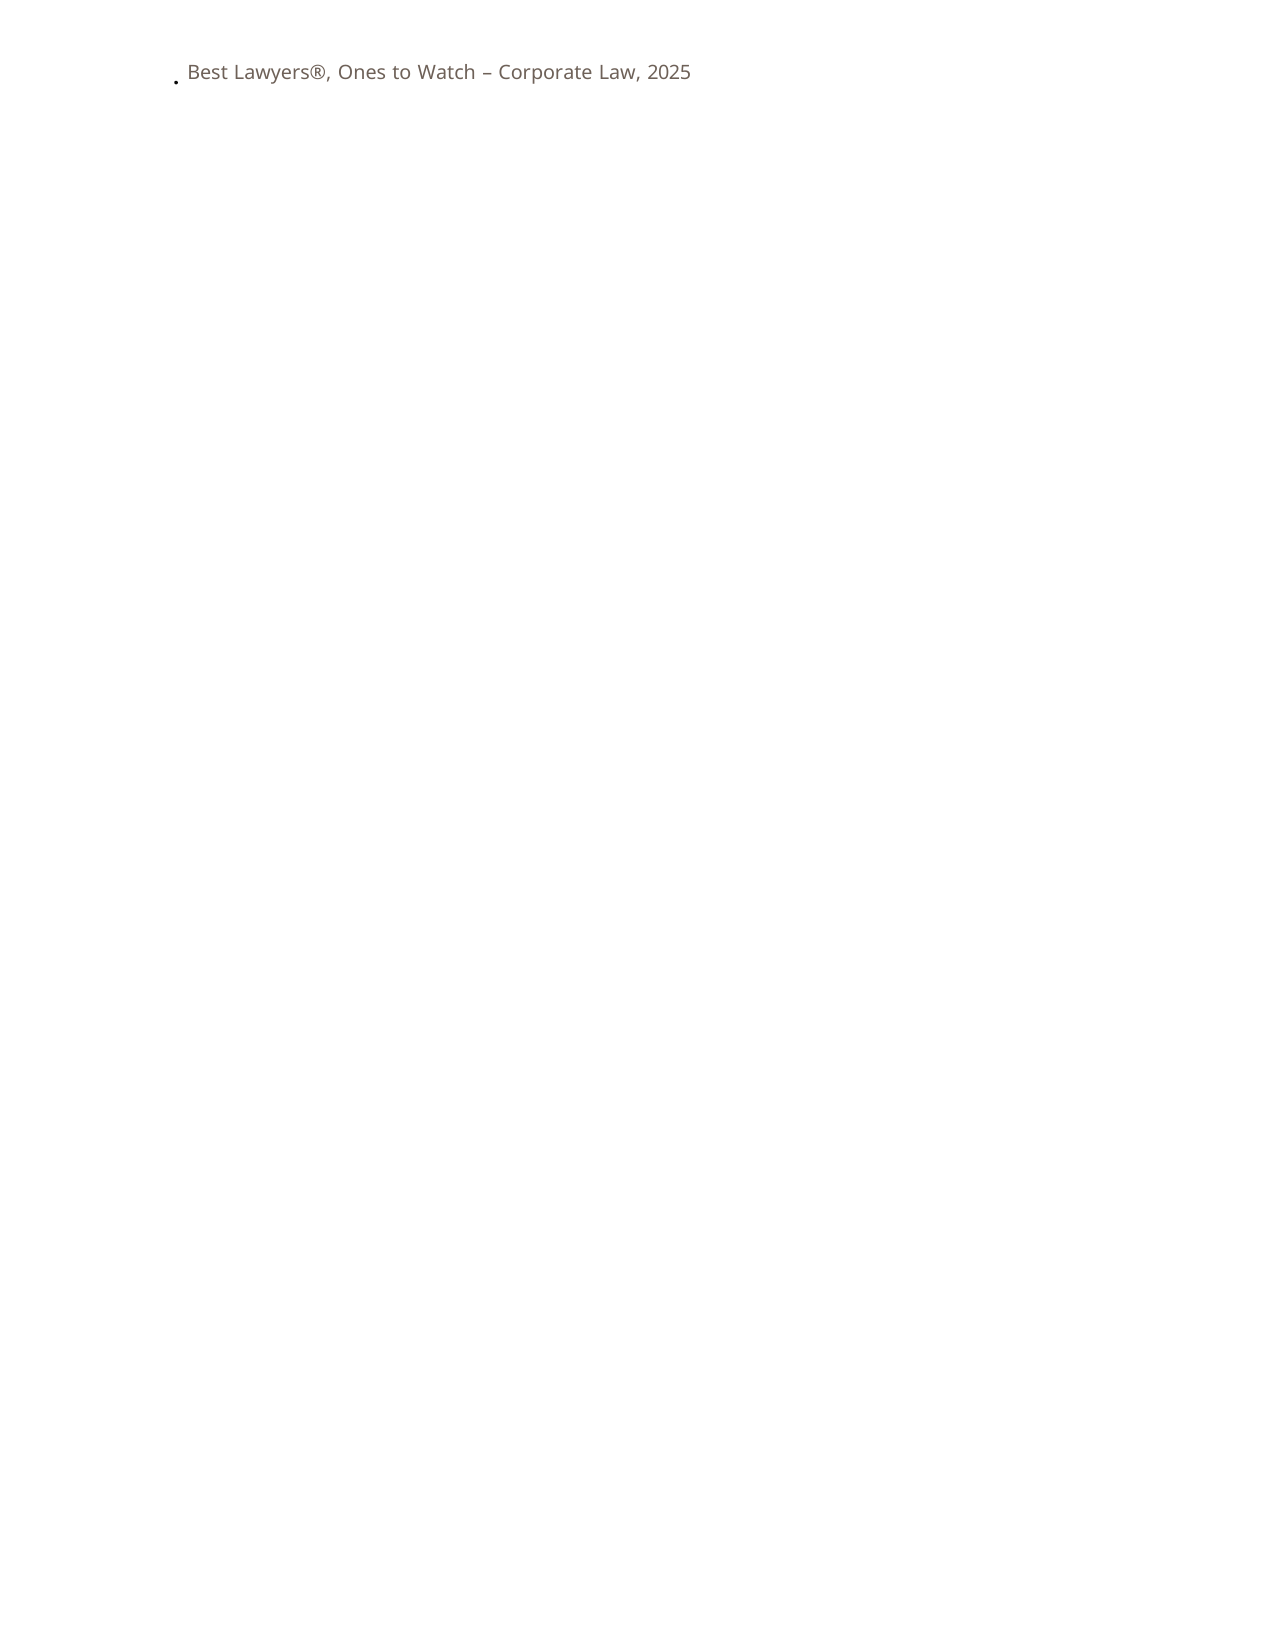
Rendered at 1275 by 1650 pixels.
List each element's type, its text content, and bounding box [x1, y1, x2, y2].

text Best Lawyers®, Ones to Watch – Corporate Law, 2025 [187, 58, 1162, 85]
